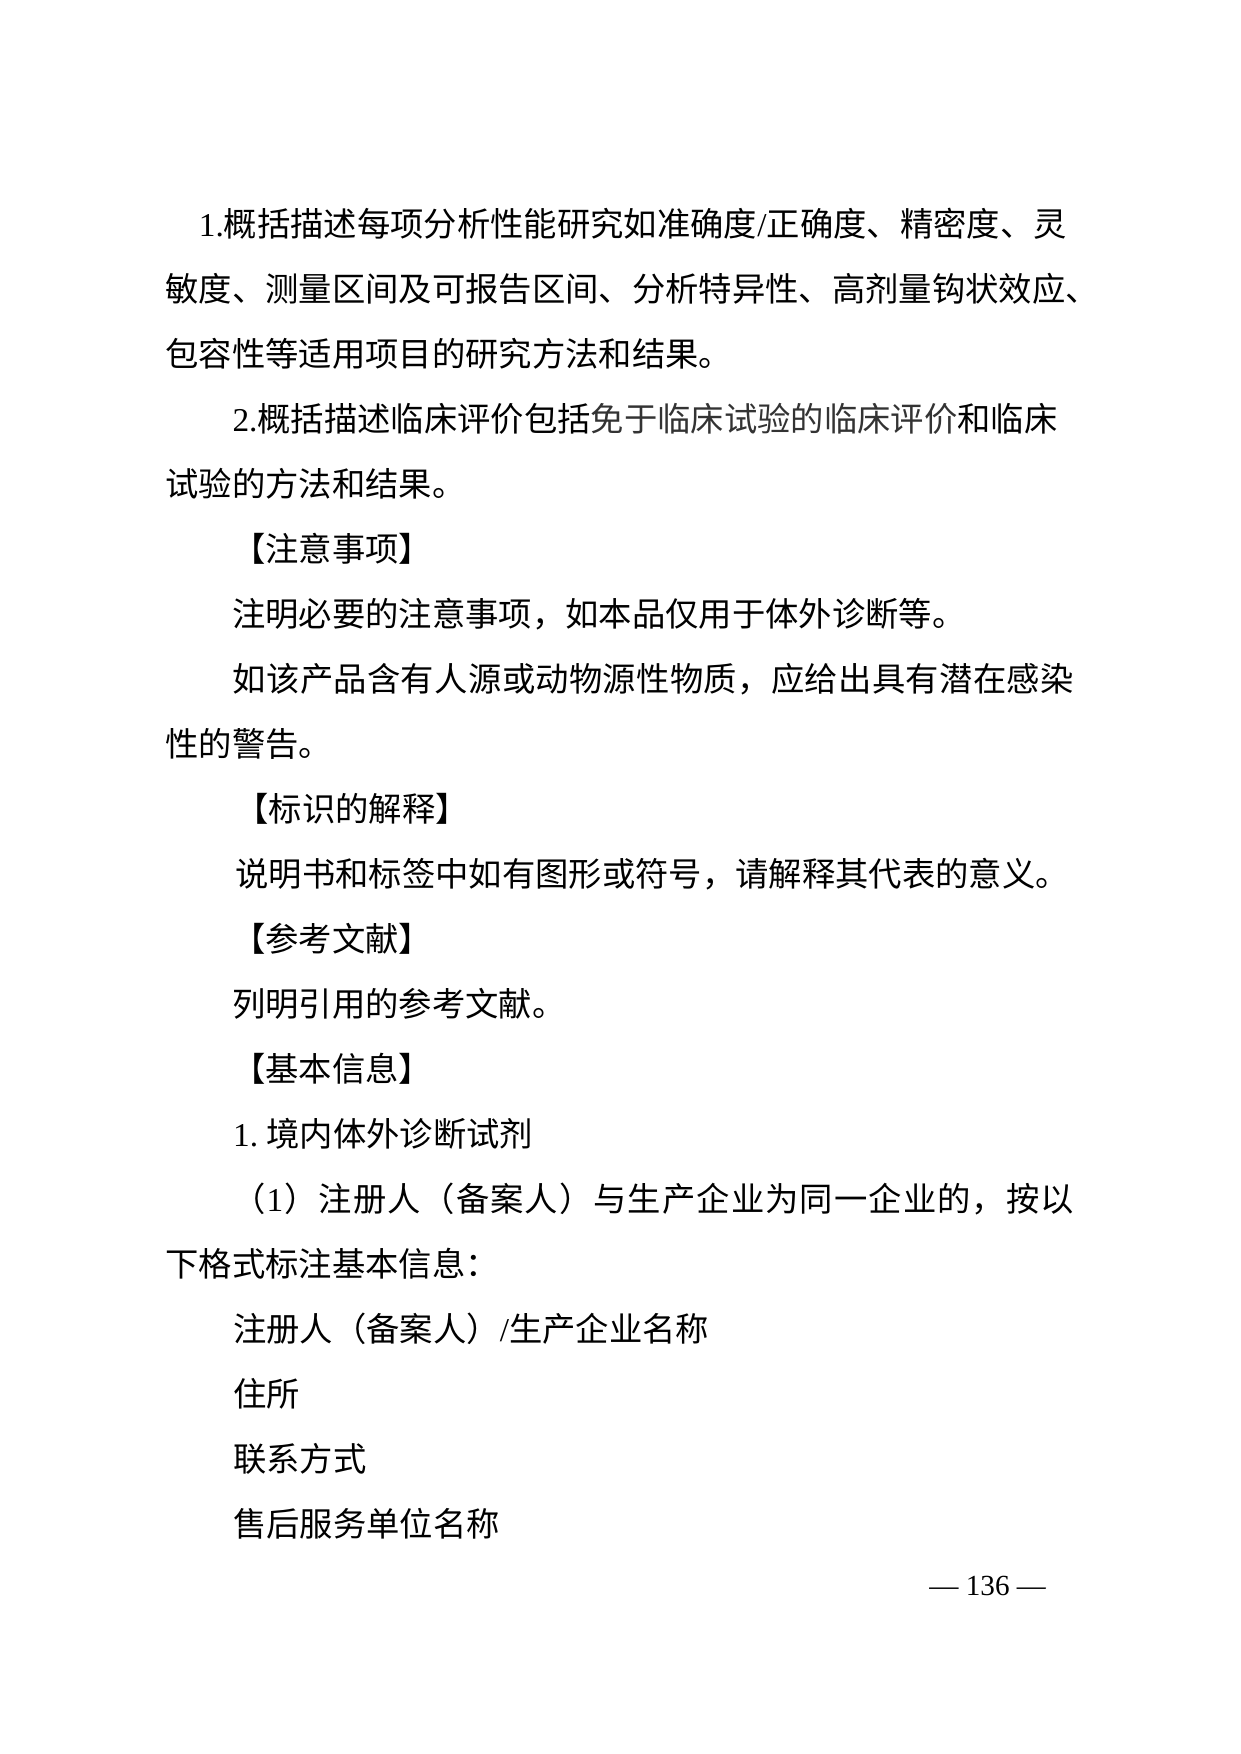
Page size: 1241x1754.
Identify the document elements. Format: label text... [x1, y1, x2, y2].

text 1. 境内体外诊断试剂 [165, 1100, 1075, 1165]
text 【基本信息】 [165, 1035, 1075, 1100]
text 注明必要的注意事项，如本品仅用于体外诊断等。 [165, 580, 1075, 645]
text 列明引用的参考文献。 [165, 970, 1075, 1035]
text 如该产品含有人源或动物源性物质，应给出具有潜在感染性的警告。 [165, 645, 1075, 775]
text 【注意事项】 [165, 515, 1075, 580]
text 【参考文献】 [165, 905, 1075, 970]
subtitle 2.概括描述临床评价包括免于临床试验的临床评价和临床试验的方法和结果。 [165, 385, 1075, 515]
text 售后服务单位名称 [165, 1490, 1075, 1555]
text 联系方式 [165, 1425, 1075, 1490]
text 注册人（备案人）/生产企业名称 [165, 1295, 1075, 1360]
text （1）注册人（备案人）与生产企业为同一企业的，按以下格式标注基本信息： [165, 1165, 1075, 1295]
text 【标识的解释】 [165, 775, 1075, 840]
text 住所 [165, 1360, 1075, 1425]
text 说明书和标签中如有图形或符号，请解释其代表的意义。 [165, 840, 1075, 905]
subtitle 1.概括描述每项分析性能研究如准确度/正确度、精密度、灵敏度、测量区间及可报告区间、分析特异性、高剂量钩状效应、包容性等适用项目的研究方法和结果。 [165, 190, 1075, 385]
